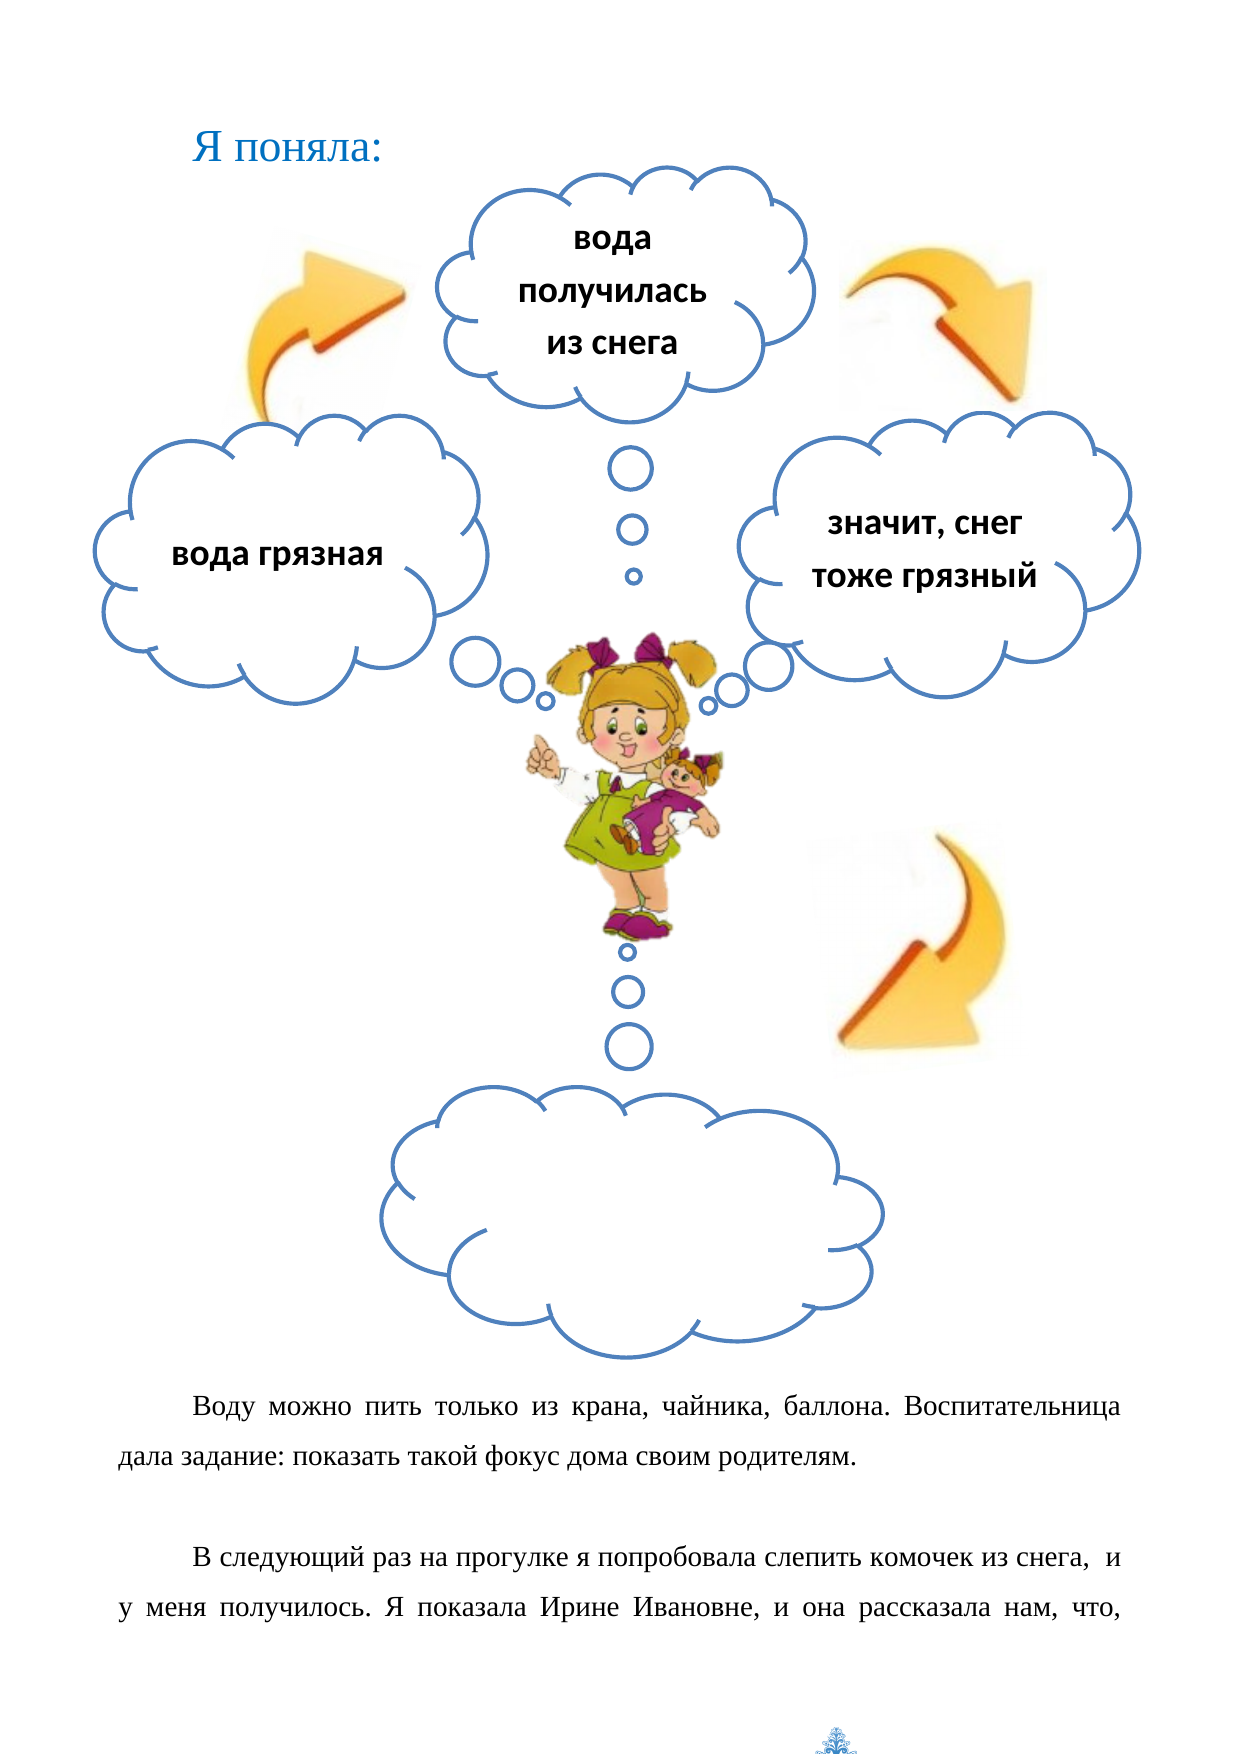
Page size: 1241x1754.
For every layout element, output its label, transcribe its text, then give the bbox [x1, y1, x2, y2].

picture [221, 227, 421, 433]
text Я поняла: [118, 118, 1122, 171]
picture [838, 240, 1048, 411]
picture [511, 608, 748, 959]
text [118, 1539, 1122, 1623]
text Воду можно пить только из крана, чайника, баллона. Воспитательница дала задание: показать такой фокус дома своим родителям. [118, 1388, 1122, 1472]
picture [770, 1727, 902, 1754]
picture [806, 818, 1028, 1078]
